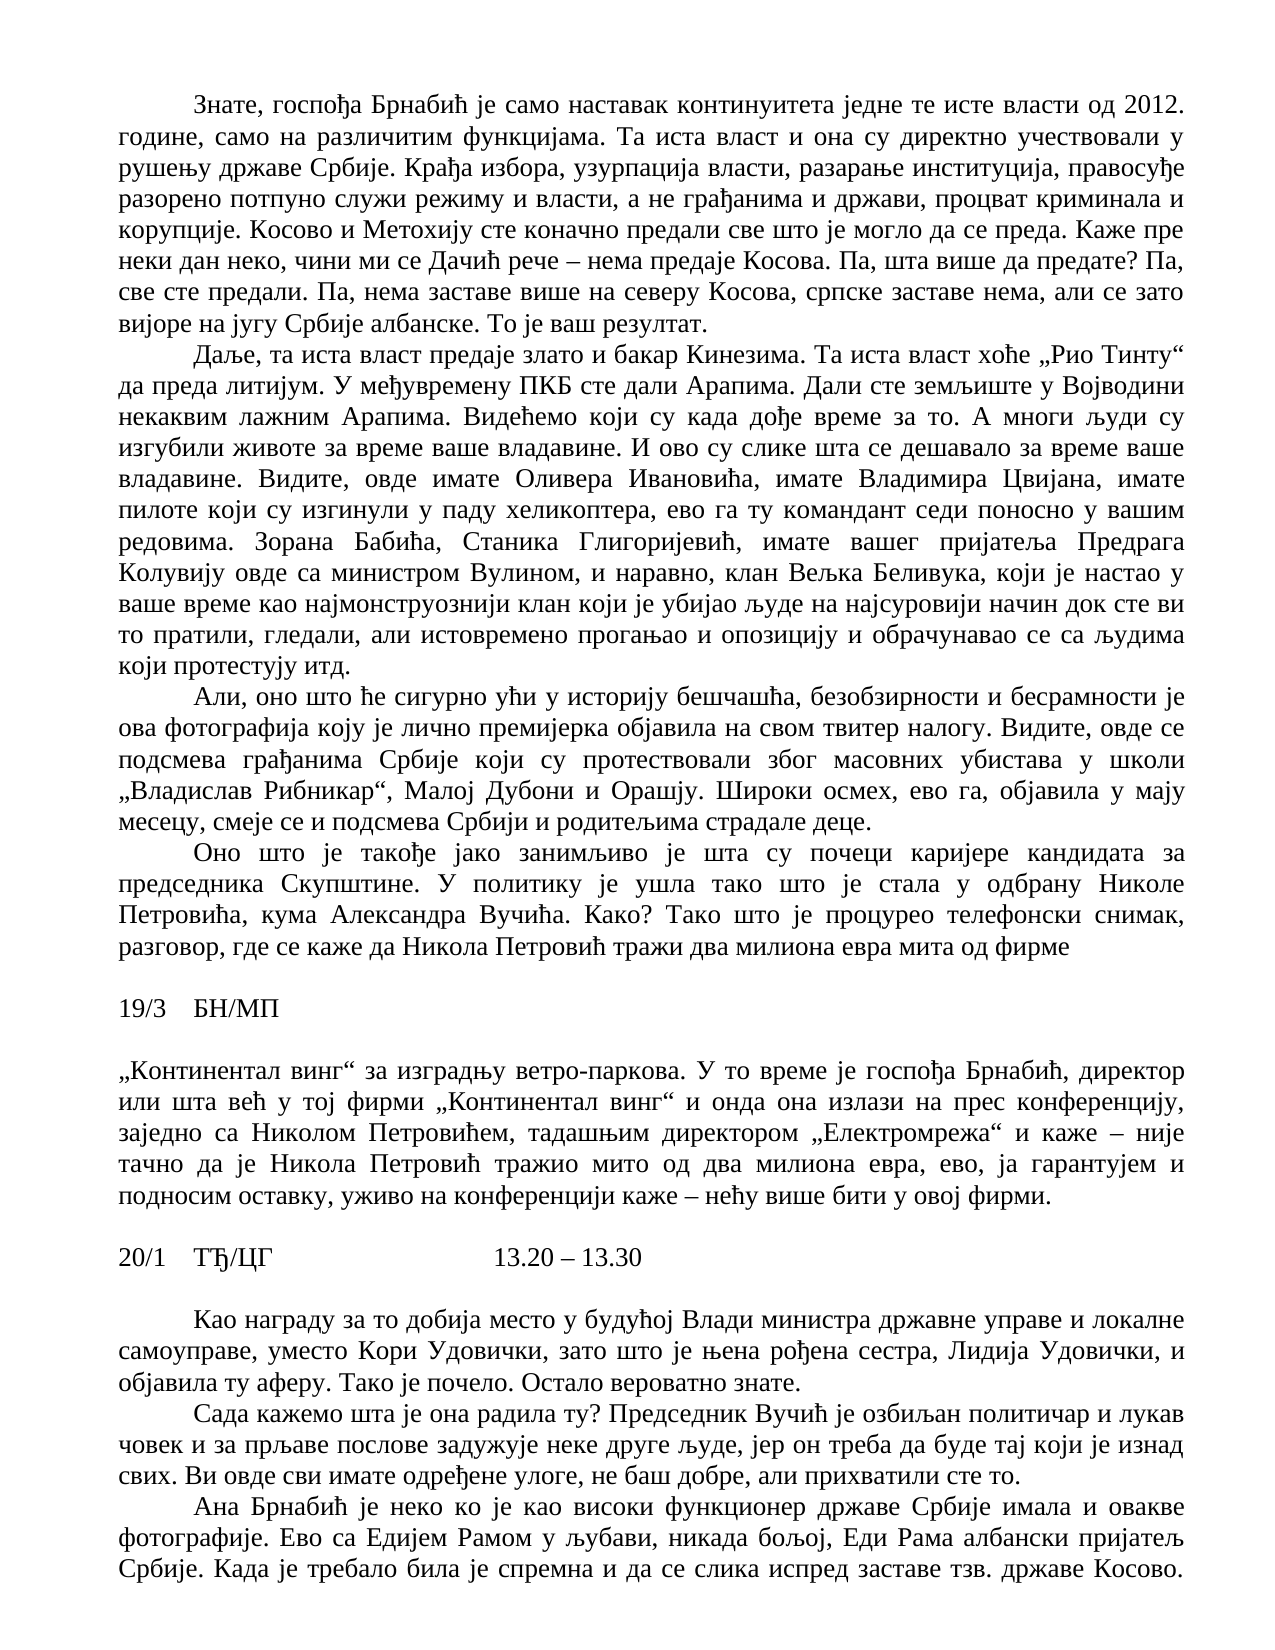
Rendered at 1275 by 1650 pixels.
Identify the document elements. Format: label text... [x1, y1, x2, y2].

text Сада кажемо шта је она радила ту? Председник Вучић је озбиљан политичар и лукав човек и за прљаве послове задужује неке друге људе, јер он треба да буде тај који је изнад свих. Ви овде сви имате одређене улоге, не баш добре, али прихватили сте то. [118, 1397, 1186, 1490]
text Као награду за то добија место у будућој Влади министра државне управе и локалне самоуправе, уместо Кори Удовички, зато што је њена рођена сестра, Лидија Удовички, и објавила ту аферу. Тако је почело. Остало вероватно знате. [118, 1303, 1186, 1397]
text 19/3 БН/МП [118, 992, 1186, 1023]
text „Континентал винг“ за изградњу ветро-паркова. У то време је госпођа Брнабић, директор или шта већ у тој фирми „Континентал винг“ и онда она излази на прес конференцију, заједно са Николом Петровићем, тадашњим директором „Електромрежа“ и каже – није тачно да је Никола Петровић тражио мито од два милиона евра, ево, ја гарантујем и подносим оставку, уживо на конференцији каже – нећу више бити у овој фирми. [118, 1054, 1186, 1210]
text 20/1 ТЂ/ЦГ 13.20 – 13.30 [118, 1241, 1186, 1272]
text Оно што је такође јако занимљиво је шта су почеци каријере кандидата за председника Скупштине. У политику је ушла тако што је стала у одбрану Николе Петровића, кума Александра Вучића. Како? Тако што је процурео телефонски снимак, разговор, где се каже да Никола Петровић тражи два милиона евра мита од фирме [118, 836, 1186, 961]
text Али, оно што ће сигурно ући у историју бешчашћа, безобзирности и бесрамности је ова фотографија коју је лично премијерка објавила на свом твитер налогу. Видите, овде се подсмева грађанима Србије који су протествовали због масовних убистава у школи „Владислав Рибникар“, Малој Дубони и Орашју. Широки осмех, ево га, објавила у мају месецу, смеје се и подсмева Србији и родитељима страдале деце. [118, 680, 1186, 836]
text Знате, госпођа Брнабић је само наставак континуитета једне те исте власти од 2012. године, само на различитим функцијама. Та иста власт и она су директно учествовали у рушењу државе Србије. Крађа избора, узурпација власти, разарање институција, правосуђе разорено потпуно служи режиму и власти, а не грађанима и држави, процват криминала и корупције. Косово и Метохију сте коначно предали све што је могло да се преда. Каже пре неки дан неко, чини ми се Дачић рече – нема предаје Косова. Па, шта више да предате? Па, све сте предали. Па, нема заставе више на северу Косова, српске заставе нема, али се зато вијоре на југу Србије албанске. То је ваш резултат. [118, 89, 1186, 338]
text Даље, та иста власт предаје злато и бакар Кинезима. Та иста власт хоће „Рио Тинту“ да преда литијум. У међувремену ПКБ сте дали Арапима. Дали сте земљиште у Војводини некаквим лажним Арапима. Видећемо који су када дође време за то. А многи људи су изгубили животе за време ваше владавине. И ово су слике шта се дешавало за време ваше владавине. Видите, овде имате Оливера Ивановића, имате Владимира Цвијана, имате пилоте који су изгинули у паду хеликоптера, ево га ту командант седи поносно у вашим редовима. Зорана Бабића, Станика Глигоријевић, имате вашег пријатеља Предрага Колувију овде са министром Вулином, и наравно, клан Вељка Беливука, који је настао у ваше време као најмонструознији клан који је убијао људе на најсуровији начин док сте ви то пратили, гледали, али истовремено прогањао и опозицију и обрачунавао се са људима који протестују итд. [118, 338, 1186, 680]
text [118, 1490, 1186, 1584]
